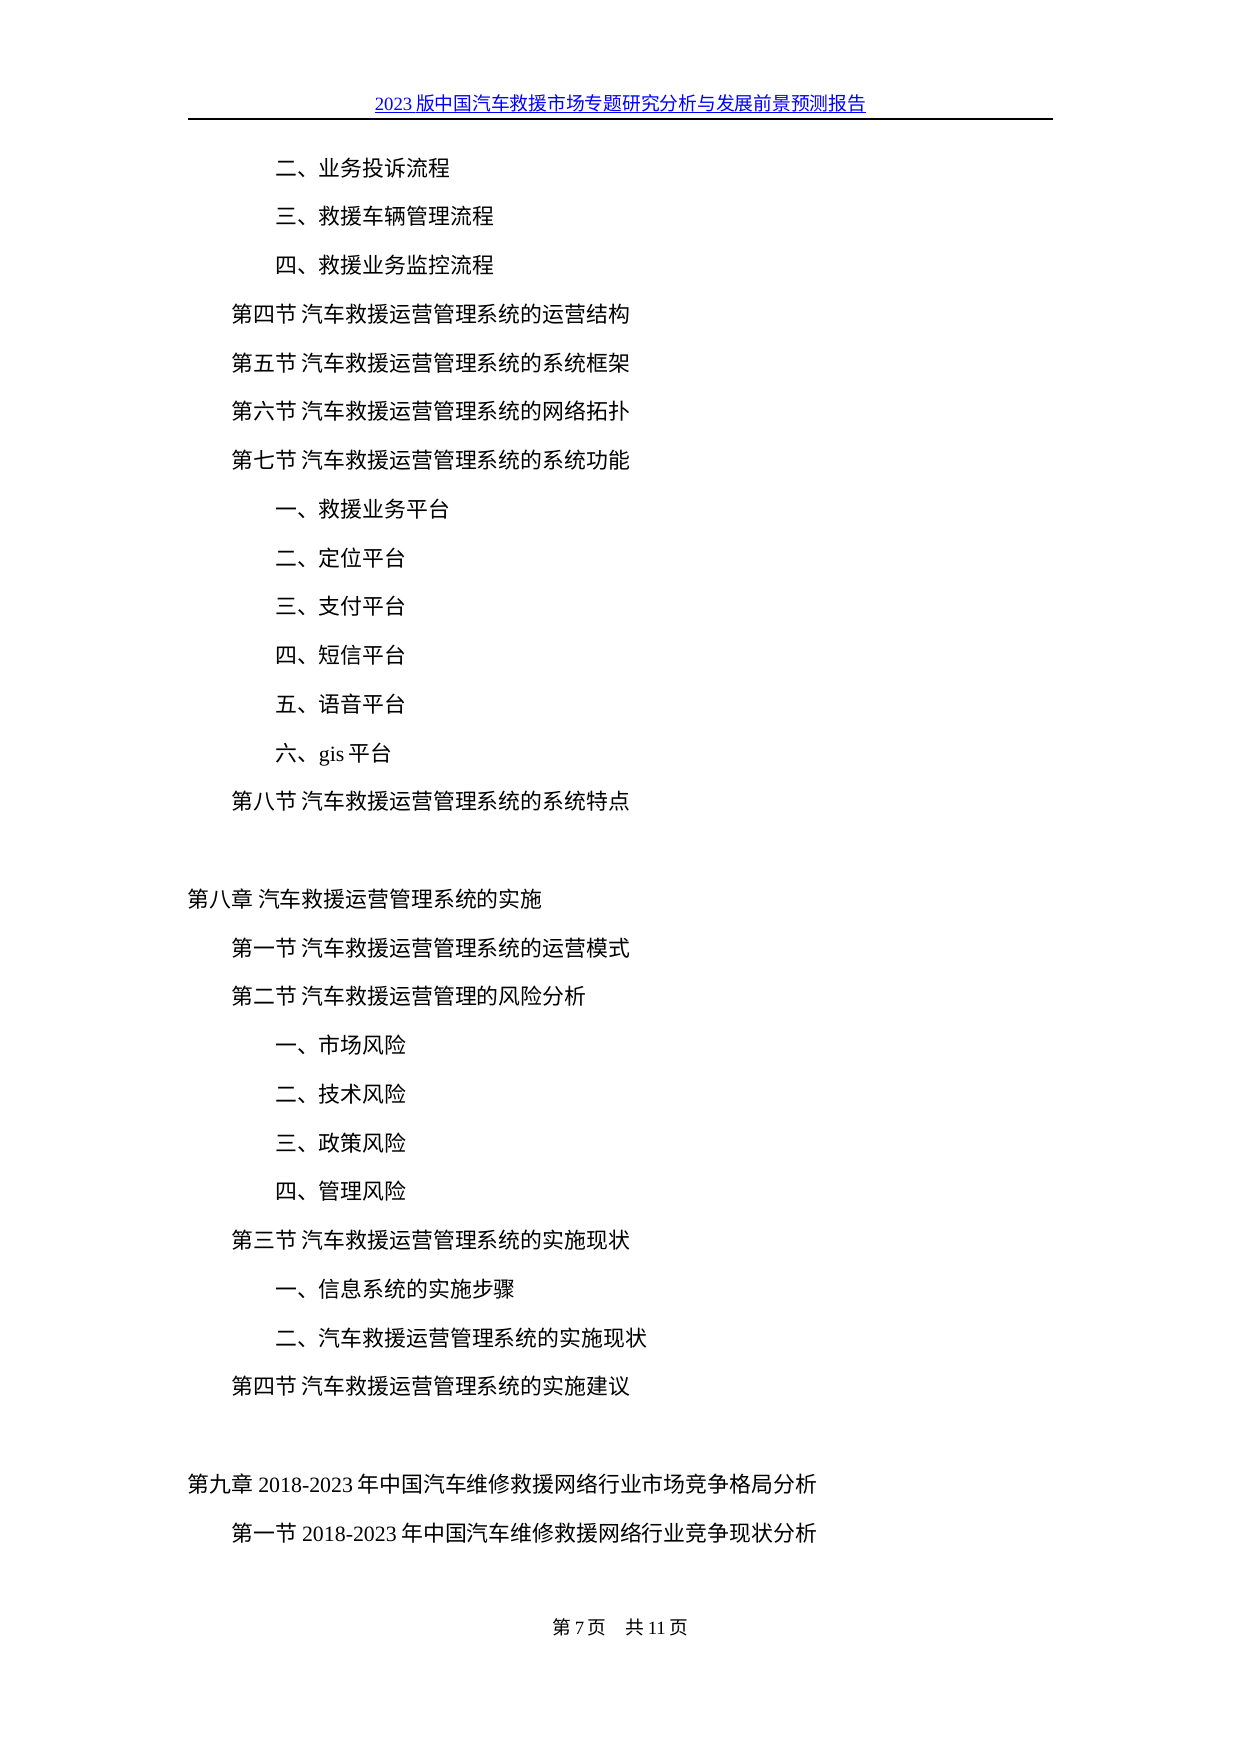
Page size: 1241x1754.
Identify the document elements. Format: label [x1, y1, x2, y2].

text [187, 150, 1053, 1548]
